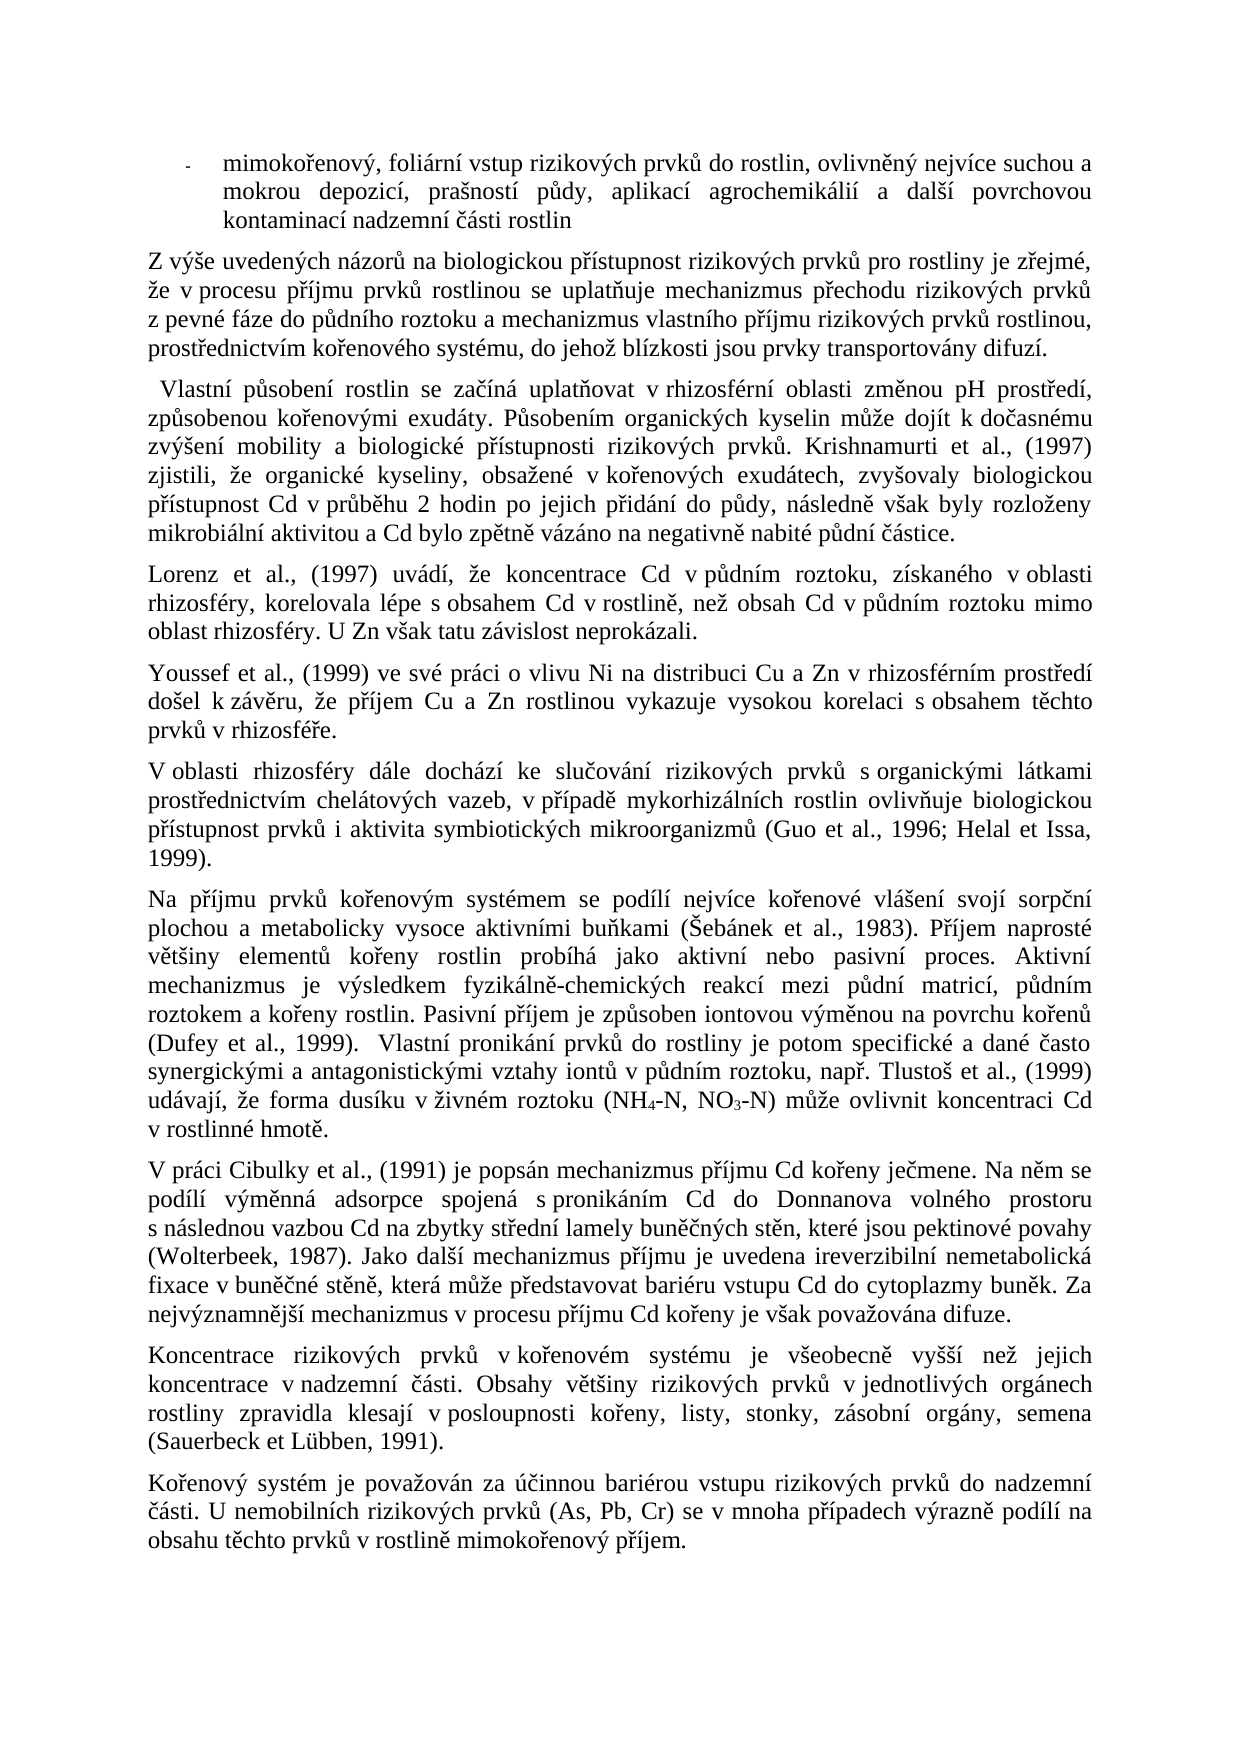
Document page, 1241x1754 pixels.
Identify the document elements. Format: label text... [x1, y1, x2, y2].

text Koncentrace rizikových prvků v kořenovém systému je všeobecně vyšší než jejich koncentrace v nadzemní části. Obsahy většiny rizikových prvků v jednotlivých orgánech rostliny zpravidla klesají v posloupnosti kořeny, listy, stonky, zásobní orgány, semena (Sauerbeck et Lübben, 1991). [148, 1340, 1093, 1455]
text Kořenový systém je považován za účinnou bariérou vstupu rizikových prvků do nadzemní části. U nemobilních rizikových prvků (As, Pb, Cr) se v mnoha případech výrazně podílí na obsahu těchto prvků v rostlině mimokořenový příjem. [148, 1468, 1093, 1554]
text Lorenz et al., (1997) uvádí, že koncentrace Cd v půdním roztoku, získaného v oblasti rhizosféry, korelovala lépe s obsahem Cd v rostlině, než obsah Cd v půdním roztoku mimo oblast rhizosféry. U Zn však tatu závislost neprokázali. [148, 559, 1093, 645]
text Vlastní působení rostlin se začíná uplatňovat v rhizosférní oblasti změnou pH prostředí, způsobenou kořenovými exudáty. Působením organických kyselin může dojít k dočasnému zvýšení mobility a biologické přístupnosti rizikových prvků. Krishnamurti et al., (1997) zjistili, že organické kyseliny, obsažené v kořenových exudátech, zvyšovaly biologickou přístupnost Cd v průběhu 2 hodin po jejich přidání do půdy, následně však byly rozloženy mikrobiální aktivitou a Cd bylo zpětně vázáno na negativně nabité půdní částice. [148, 374, 1093, 546]
list mimokořenový, foliární vstup rizikových prvků do rostlin, ovlivněný nejvíce suchou a mokrou depozicí, prašností půdy, aplikací agrochemikálií a další povrchovou kontaminací nadzemní části rostlin [185, 148, 1093, 234]
text Youssef et al., (1999) ve své práci o vlivu Ni na distribuci Cu a Zn v rhizosférním prostředí došel k závěru, že příjem Cu a Zn rostlinou vykazuje vysokou korelaci s obsahem těchto prvků v rhizosféře. [148, 658, 1093, 744]
text Z výše uvedených názorů na biologickou přístupnost rizikových prvků pro rostliny je zřejmé, že v procesu příjmu prvků rostlinou se uplatňuje mechanizmus přechodu rizikových prvků z pevné fáze do půdního roztoku a mechanizmus vlastního příjmu rizikových prvků rostlinou, prostřednictvím kořenového systému, do jehož blízkosti jsou prvky transportovány difuzí. [148, 246, 1093, 361]
text V práci Cibulky et al., (1991) je popsán mechanizmus příjmu Cd kořeny ječmene. Na něm se podílí výměnná adsorpce spojená s pronikáním Cd do Donnanova volného prostoru s následnou vazbou Cd na zbytky střední lamely buněčných stěn, které jsou pektinové povahy (Wolterbeek, 1987). Jako další mechanizmus příjmu je uvedena ireverzibilní nemetabolická fixace v buněčné stěně, která může představovat bariéru vstupu Cd do cytoplazmy buněk. Za nejvýznamnější mechanizmus v procesu příjmu Cd kořeny je však považována difuze. [148, 1155, 1093, 1328]
text V oblasti rhizosféry dále dochází ke slučování rizikových prvků s organickými látkami prostřednictvím chelátových vazeb, v případě mykorhizálních rostlin ovlivňuje biologickou přístupnost prvků i aktivita symbiotických mikroorganizmů (Guo et al., 1996; Helal et Issa, 1999). [148, 756, 1093, 871]
text Na příjmu prvků kořenovým systémem se podílí nejvíce kořenové vlášení svojí sorpční plochou a metabolicky vysoce aktivními buňkami (Šebánek et al., 1983). Příjem naprosté většiny elementů kořeny rostlin probíhá jako aktivní nebo pasivní proces. Aktivní mechanizmus je výsledkem fyzikálně-chemických reakcí mezi půdní matricí, půdním roztokem a kořeny rostlin. Pasivní příjem je způsoben iontovou výměnou na povrchu kořenů (Dufey et al., 1999). Vlastní pronikání prvků do rostliny je potom specifické a dané často synergickými a antagonistickými vztahy iontů v půdním roztoku, např. Tlustoš et al., (1999) udávají, že forma dusíku v živném roztoku (NH4-N, NO3-N) může ovlivnit koncentraci Cd v rostlinné hmotě. [148, 884, 1093, 1143]
